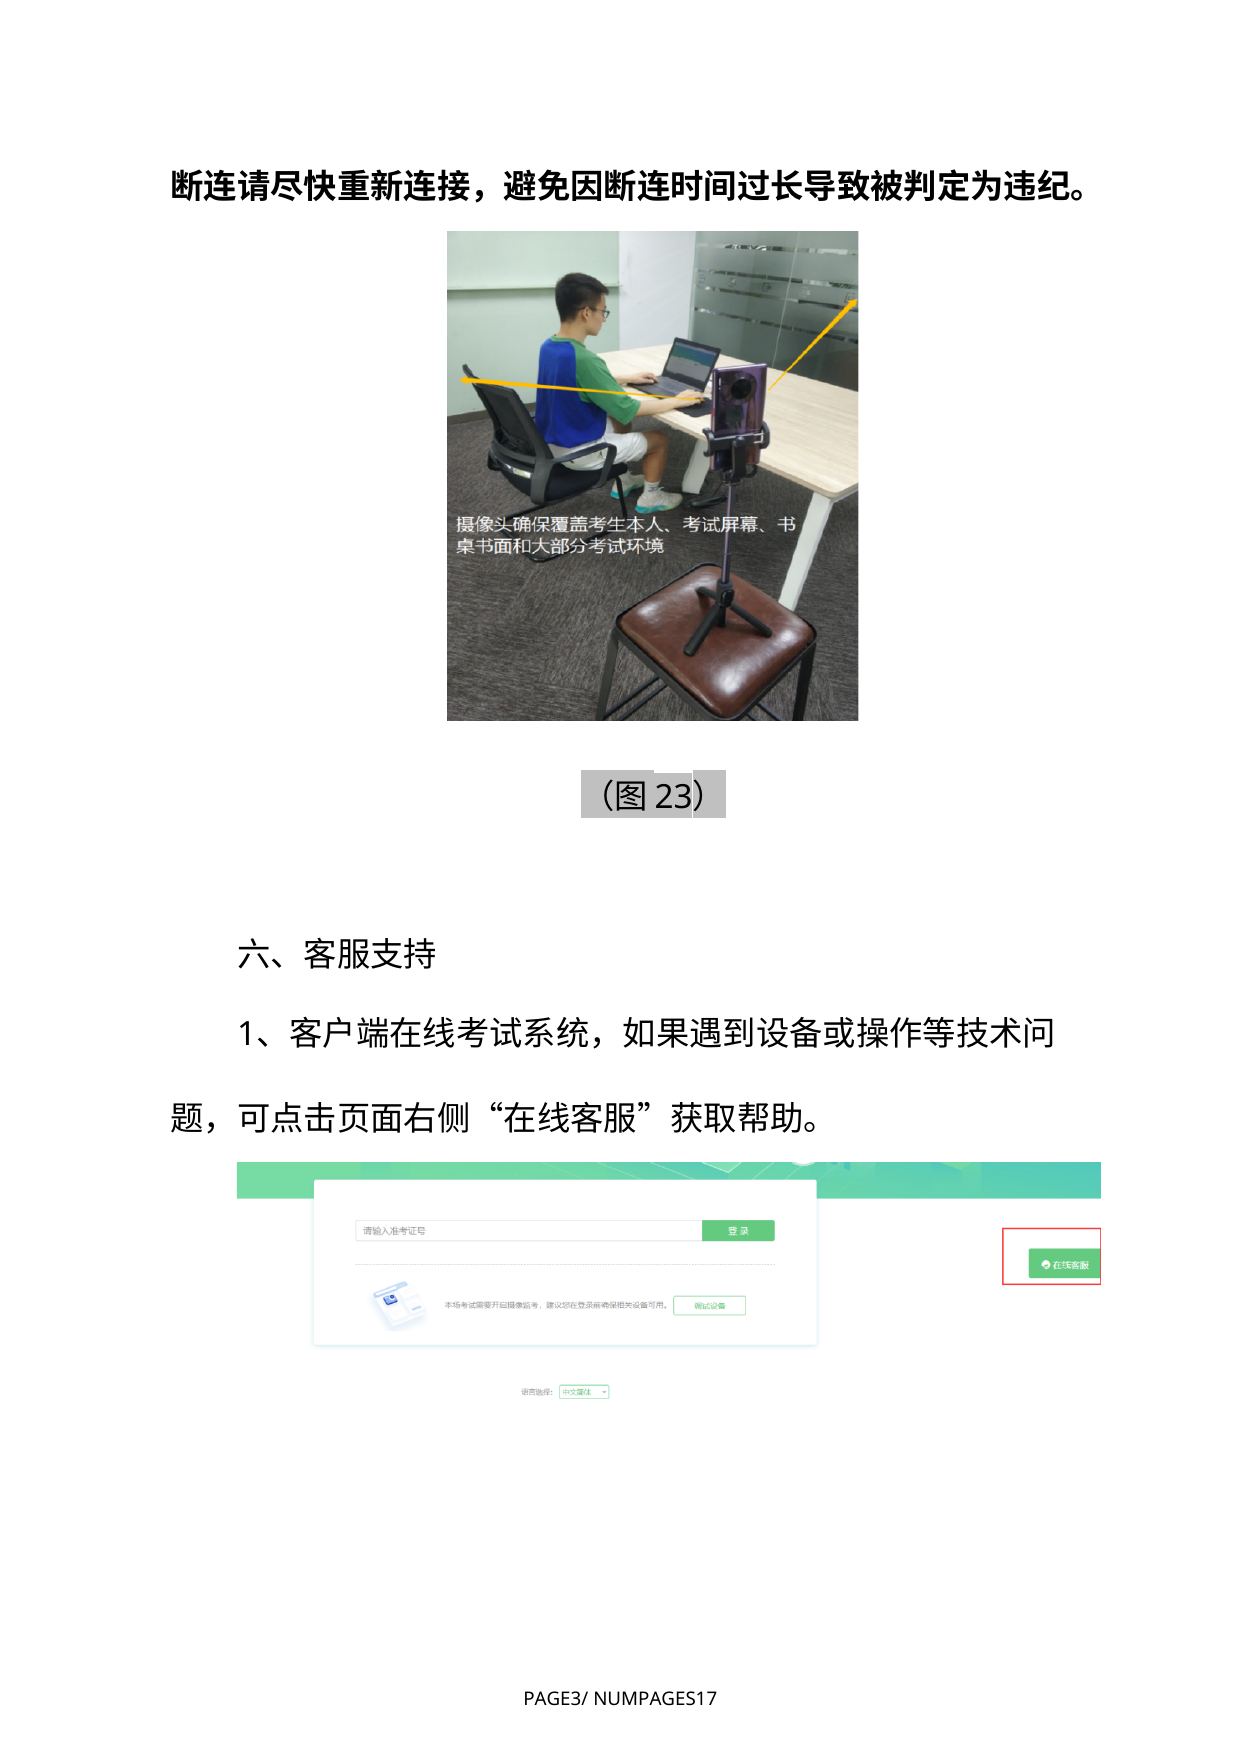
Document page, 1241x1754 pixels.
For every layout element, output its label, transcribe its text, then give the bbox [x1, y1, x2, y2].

picture [236, 1162, 1101, 1399]
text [170, 152, 1070, 217]
text （图23） [170, 761, 1070, 826]
text 六、客服支持 [170, 919, 1070, 984]
picture [447, 231, 859, 721]
text 1、客户端在线考试系统，如果遇到设备或操作等技术问题，可点击页面右侧“在线客服”获取帮助。 [170, 999, 1070, 1148]
